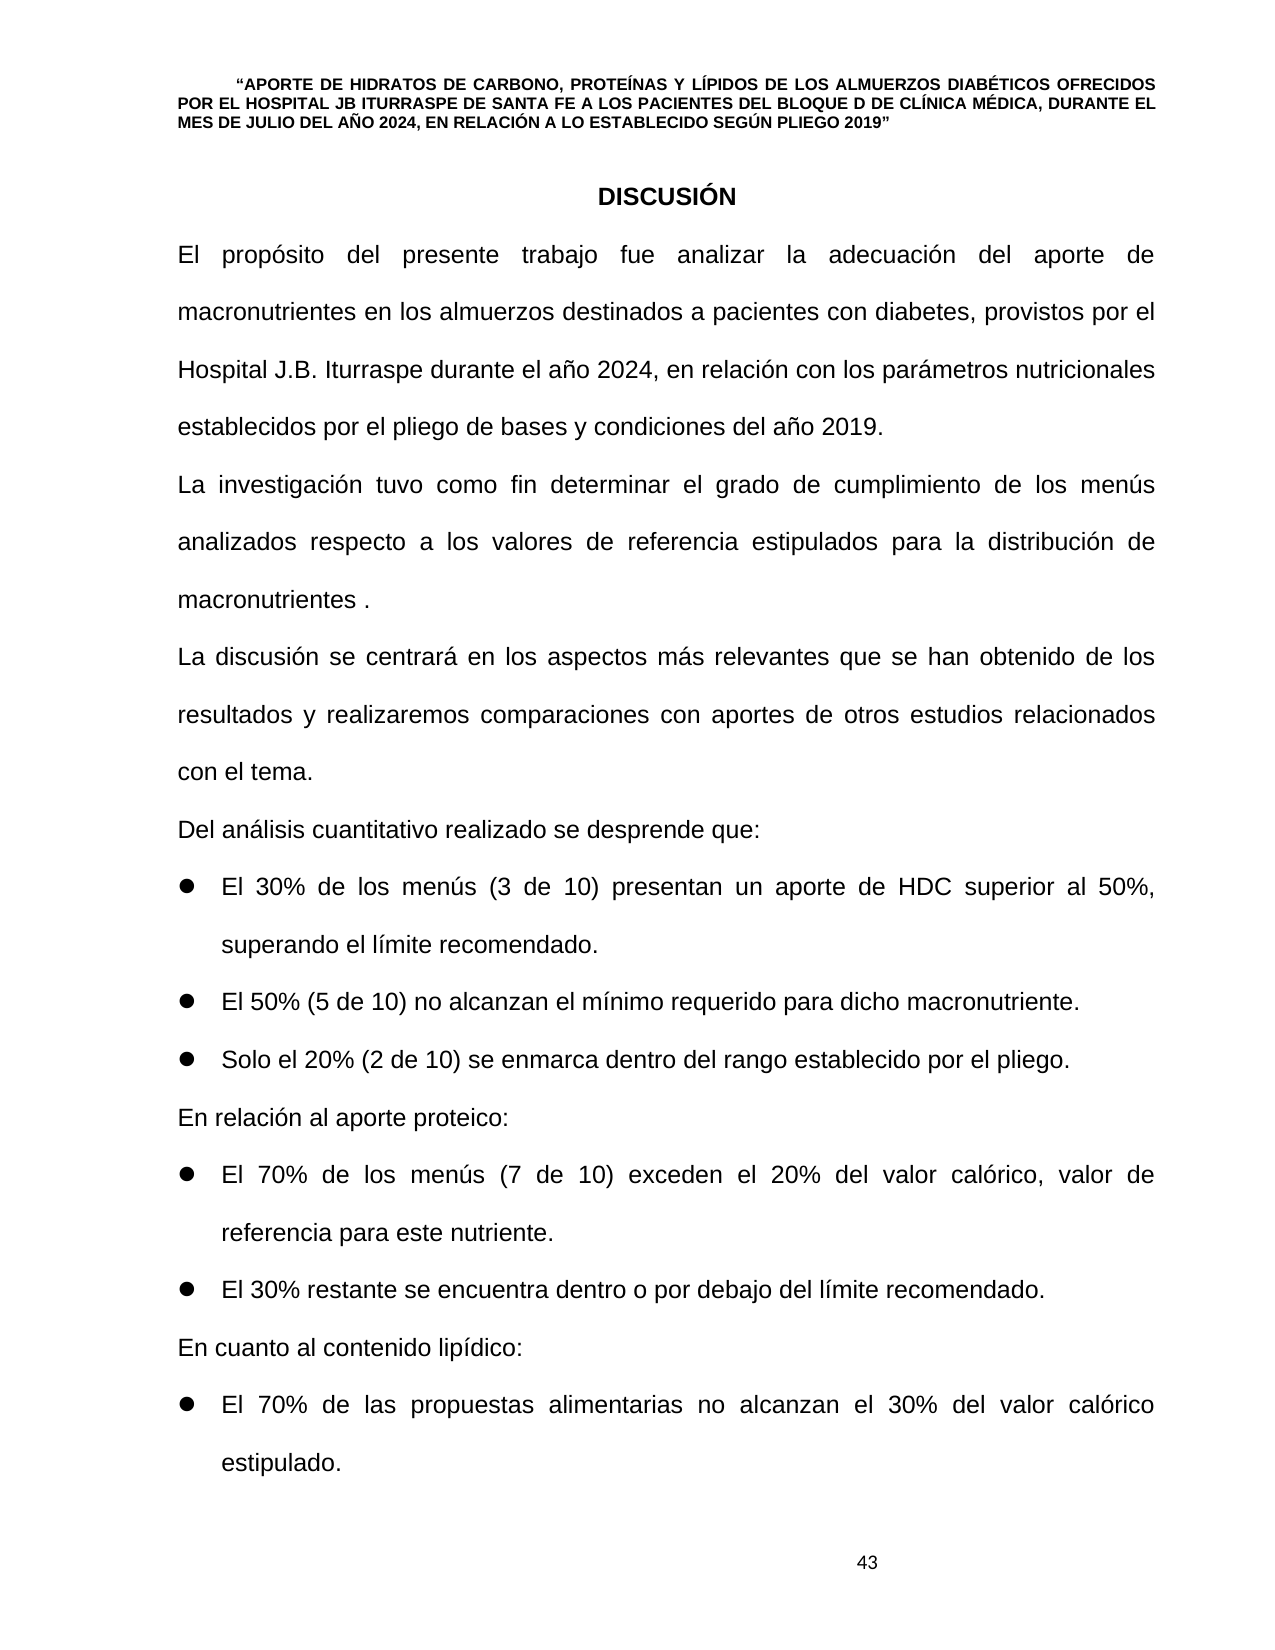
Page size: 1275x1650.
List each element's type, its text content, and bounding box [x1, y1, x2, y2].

list El 30% de los menús (3 de 10) presentan un aporte de HDC superior al 50%, superando el límite recomendado. [177, 872, 1157, 958]
list El 70% de las propuestas alimentarias no alcanzan el 30% del valor calórico estipulado. [177, 1390, 1157, 1477]
text DISCUSIÓN [177, 182, 1157, 211]
list El 70% de los menús (7 de 10) exceden el 20% del valor calórico, valor de referencia para este nutriente. [177, 1160, 1157, 1246]
list El propósito del presente trabajo fue analizar la adecuación del aporte de macronutrientes en los almuerzos destinados a pacientes con diabetes, provistos por el Hospital J.B. Iturraspe durante el año 2024, en relación con los parámetros nutricionales establecidos por el pliego de bases y condiciones del año 2019. La investigación tuvo como fin determinar el grado de cumplimiento de los menús analizados respecto a los valores de referencia estipulados para la distribución de macronutrientes . La discusión se centrará en los aspectos más relevantes que se han obtenido de los resultados y realizaremos comparaciones con aportes de otros estudios relacionados con el tema. Del análisis cuantitativo realizado se desprende que: [177, 239, 1157, 843]
list En relación al aporte proteico: [177, 1103, 1157, 1131]
list En cuanto al contenido lipídico: [177, 1333, 1157, 1362]
list El 30% restante se encuentra dentro o por debajo del límite recomendado. [177, 1275, 1157, 1304]
list Solo el 20% (2 de 10) se enmarca dentro del rango establecido por el pliego. [177, 1045, 1157, 1074]
list El 50% (5 de 10) no alcanzan el mínimo requerido para dicho macronutriente. [177, 987, 1157, 1016]
